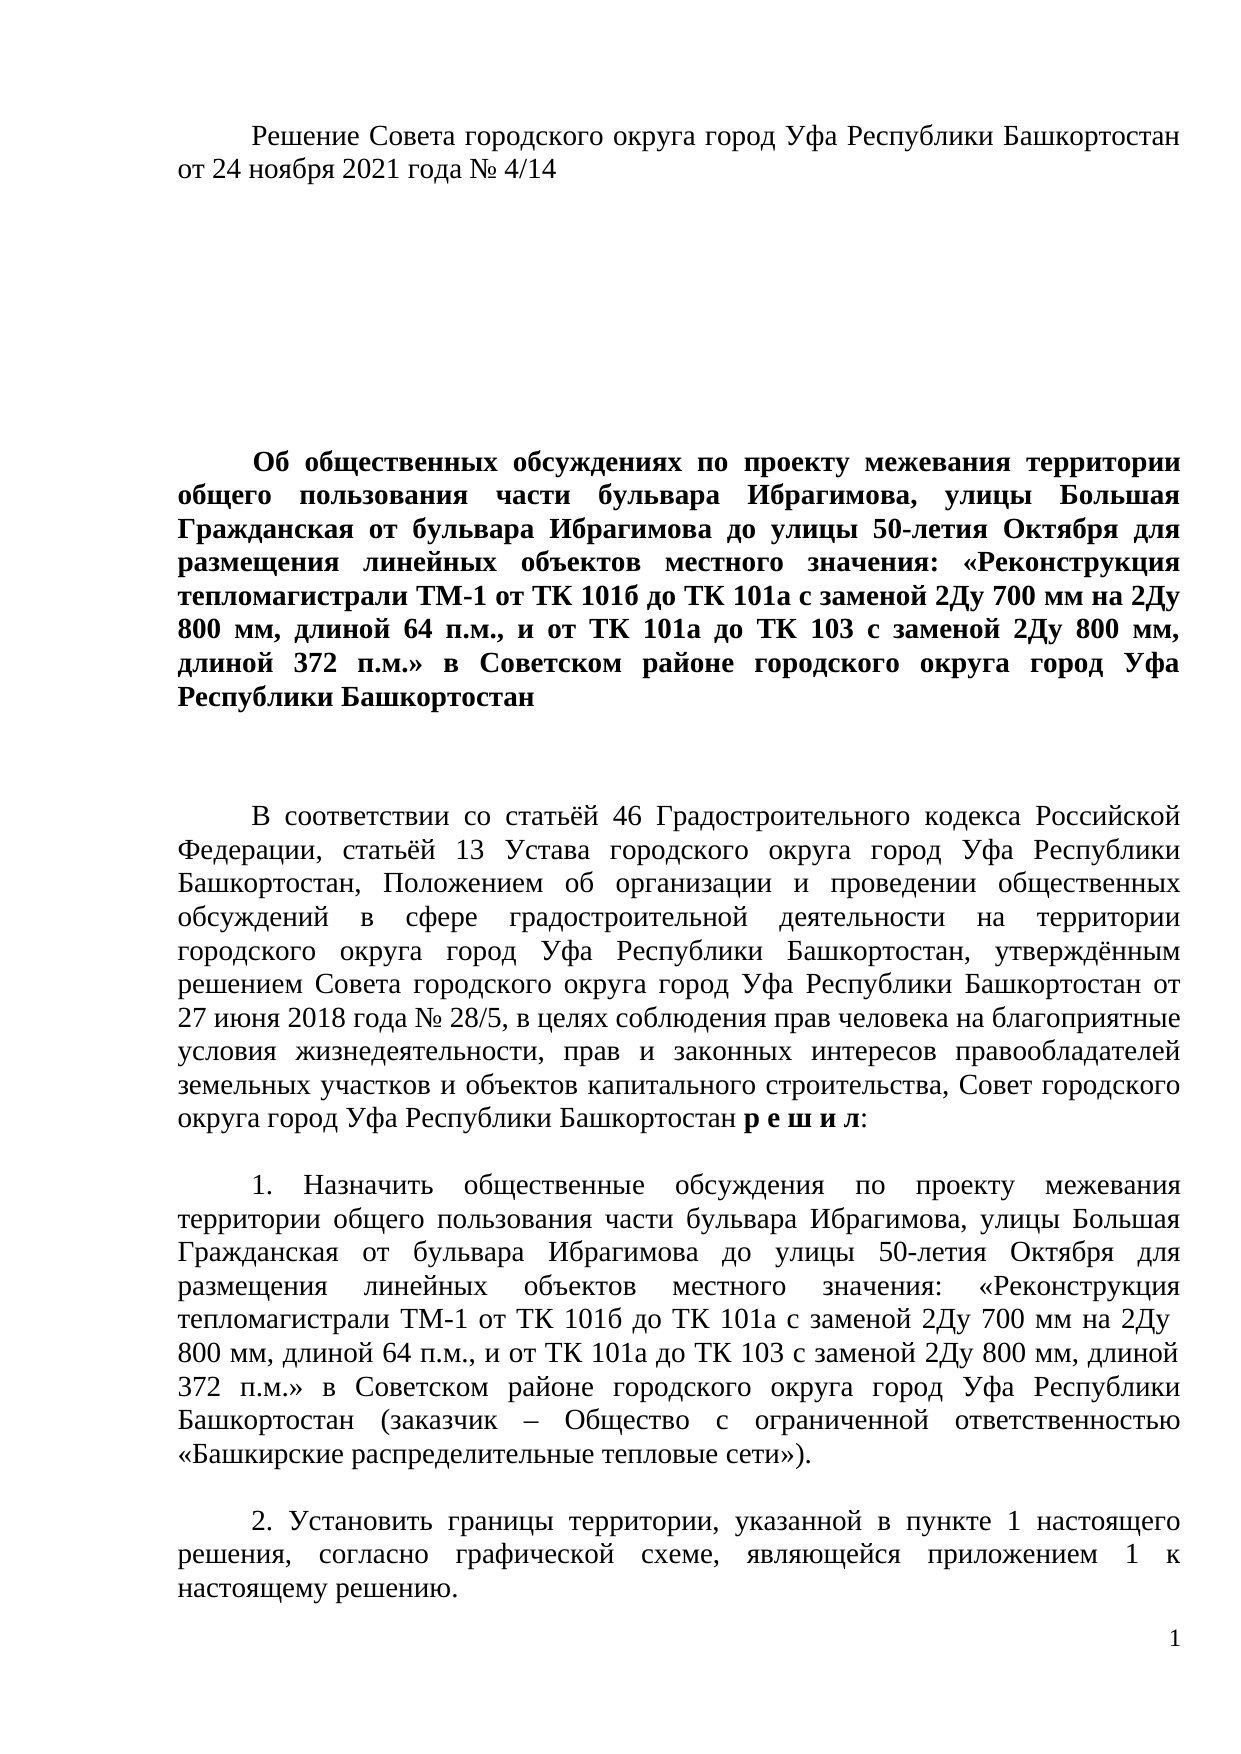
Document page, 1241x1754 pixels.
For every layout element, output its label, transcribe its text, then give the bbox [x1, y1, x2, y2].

text В соответствии со статьёй 46 Градостроительного кодекса Российской Федерации, статьёй 13 Устава городского округа город Уфа Республики Башкортостан, Положением об организации и проведении общественных обсуждений в сфере градостроительной деятельности на территории городского округа город Уфа Республики Башкортостан, утверждённым решением Совета городского округа город Уфа Республики Башкортостан от 27 июня 2018 года № 28/5, в целях соблюдения прав человека на благоприятные условия жизнедеятельности, прав и законных интересов правообладателей земельных участков и объектов капитального строительства, Совет городского округа город Уфа Республики Башкортостан р е ш и л: [177, 798, 1181, 1134]
text 2. Установить границы территории, указанной в пункте 1 настоящего решения, согласно графической схеме, являющейся приложением 1 к настоящему решению. [177, 1503, 1181, 1603]
text 1. Назначить общественные обсуждения по проекту межевания территории общего пользования части бульвара Ибрагимова, улицы Большая Гражданская от бульвара Ибрагимова до улицы 50-летия Октября для размещения линейных объектов местного значения: «Реконструкция тепломагистрали ТМ-1 от ТК 101б до ТК 101а с заменой 2Ду 700 мм на 2Ду 800 мм, длиной 64 п.м., и от ТК 101а до ТК 103 с заменой 2Ду 800 мм, длиной 372 п.м.» в Советском районе городского округа город Уфа Республики Башкортостан (заказчик – Общество с ограниченной ответственностью «Башкирские распределительные тепловые сети»). [177, 1167, 1181, 1469]
text Об общественных обсуждениях по проекту межевания территории общего пользования части бульвара Ибрагимова, улицы Большая Гражданская от бульвара Ибрагимова до улицы 50-летия Октября для размещения линейных объектов местного значения: «Реконструкция тепломагистрали ТМ-1 от ТК 101б до ТК 101а с заменой 2Ду 700 мм на 2Ду 800 мм, длиной 64 п.м., и от ТК 101а до ТК 103 с заменой 2Ду 800 мм, длиной 372 п.м.» в Советском районе городского округа город Уфа Республики Башкортостан [177, 444, 1181, 712]
title Решение Совета городского округа город Уфа Республики Башкортостан от 24 ноября 2021 года № 4/14 [177, 118, 1181, 185]
